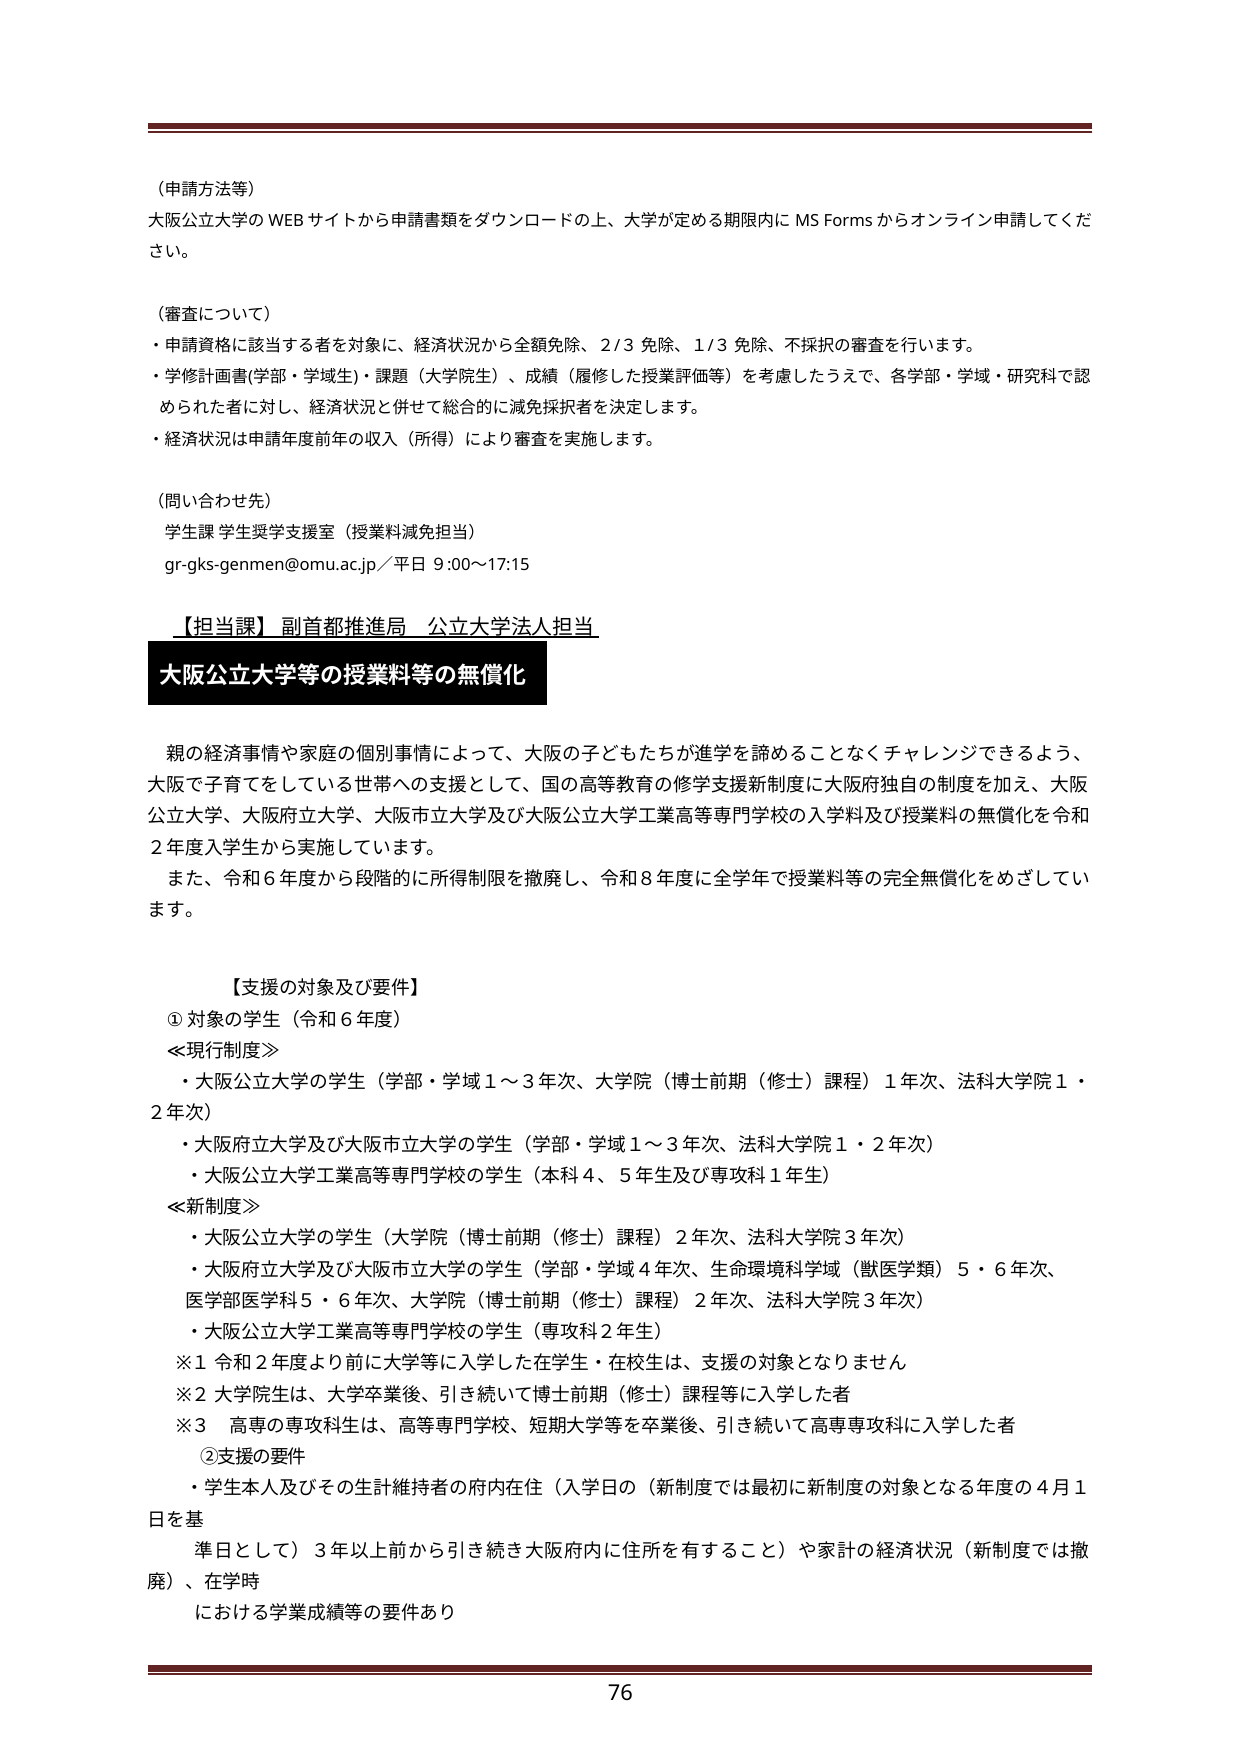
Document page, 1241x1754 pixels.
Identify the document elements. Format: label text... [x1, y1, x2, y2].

text ※３ 高専の専攻科生は、高等専門学校、短期大学等を卒業後、引き続いて高専専攻科に入学した者 [148, 1408, 1092, 1440]
text 【支援の対象及び要件】 [148, 971, 1092, 1002]
text 【担当課】 副首都推進局 公立大学法人担当 [148, 609, 1092, 641]
text ≪新制度≫ [148, 1190, 1092, 1221]
text ・学修計画書(学部・学域生)・課題（大学院生）、成績（履修した授業評価等）を考慮したうえで、各学部・学域・研究科で認められた者に対し、経済状況と併せて総合的に減免採択者を決定します。 [148, 359, 1092, 422]
text ※１ 令和２年度より前に大学等に入学した在学生・在校生は、支援の対象となりません [148, 1346, 1092, 1377]
text 医学部医学科５・６年次、大学院（博士前期（修士）課程）２年次、法科大学院３年次） [148, 1283, 1092, 1315]
text 準日として）３年以上前から引き続き大阪府内に住所を有すること）や家計の経済状況（新制度では撤廃）、在学時 [148, 1533, 1092, 1596]
text ・大阪府立大学及び大阪市立大学の学生（学部・学域４年次、生命環境科学域（獣医学類）５・６年次、 [148, 1252, 1092, 1283]
text ②支援の要件 [148, 1440, 1092, 1471]
text 親の経済事情や家庭の個別事情によって、大阪の子どもたちが進学を諦めることなくチャレンジできるよう、大阪で子育てをしている世帯への支援として、国の高等教育の修学支援新制度に大阪府独自の制度を加え、大阪公立大学、大阪府立大学、大阪市立大学及び大阪公立大学工業高等専門学校の入学料及び授業料の無償化を令和２年度入学生から実施しています。 [148, 737, 1092, 862]
text （申請方法等） [148, 172, 1092, 203]
text （審査について） [148, 297, 1092, 328]
text ・大阪公立大学工業高等専門学校の学生（専攻科２年生） [148, 1315, 1092, 1346]
text （問い合わせ先） [148, 484, 1092, 516]
text ※２ 大学院生は、大学卒業後、引き続いて博士前期（修士）課程等に入学した者 [148, 1377, 1092, 1408]
text ・大阪公立大学工業高等専門学校の学生（本科４、５年生及び専攻科１年生） [148, 1158, 1092, 1190]
text ・大阪府立大学及び大阪市立大学の学生（学部・学域１～３年次、法科大学院１・２年次） [148, 1127, 1092, 1158]
text ≪現行制度≫ [148, 1033, 1092, 1065]
text 大阪公立大学のWEBサイトから申請書類をダウンロードの上、大学が定める期限内にMS Formsからオンライン申請してください。 [148, 203, 1092, 266]
text また、令和６年度から段階的に所得制限を撤廃し、令和８年度に全学年で授業料等の完全無償化をめざしています。 [148, 862, 1092, 924]
text における学業成績等の要件あり [148, 1596, 1092, 1627]
text ①対象の学生（令和６年度） [148, 1002, 1092, 1033]
text ・大阪公立大学の学生（学部・学域１～３年次、大学院（博士前期（修士）課程）１年次、法科大学院１・２年次） [148, 1065, 1092, 1127]
text ・学生本人及びその生計維持者の府内在住（入学日の（新制度では最初に新制度の対象となる年度の４月１日を基 [148, 1471, 1092, 1533]
text gr-gks-genmen@omu.ac.jp／平日 ９:00～17:15 [148, 547, 1092, 578]
text ・大阪公立大学の学生（大学院（博士前期（修士）課程）２年次、法科大学院３年次） [148, 1221, 1092, 1252]
text ・経済状況は申請年度前年の収入（所得）により審査を実施します。 [148, 422, 1092, 453]
text 学生課 学生奨学支援室（授業料減免担当） [148, 516, 1092, 547]
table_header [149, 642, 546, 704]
text ・申請資格に該当する者を対象に、経済状況から全額免除、２/３ 免除、１/３ 免除、不採択の審査を行います。 [148, 328, 1092, 359]
